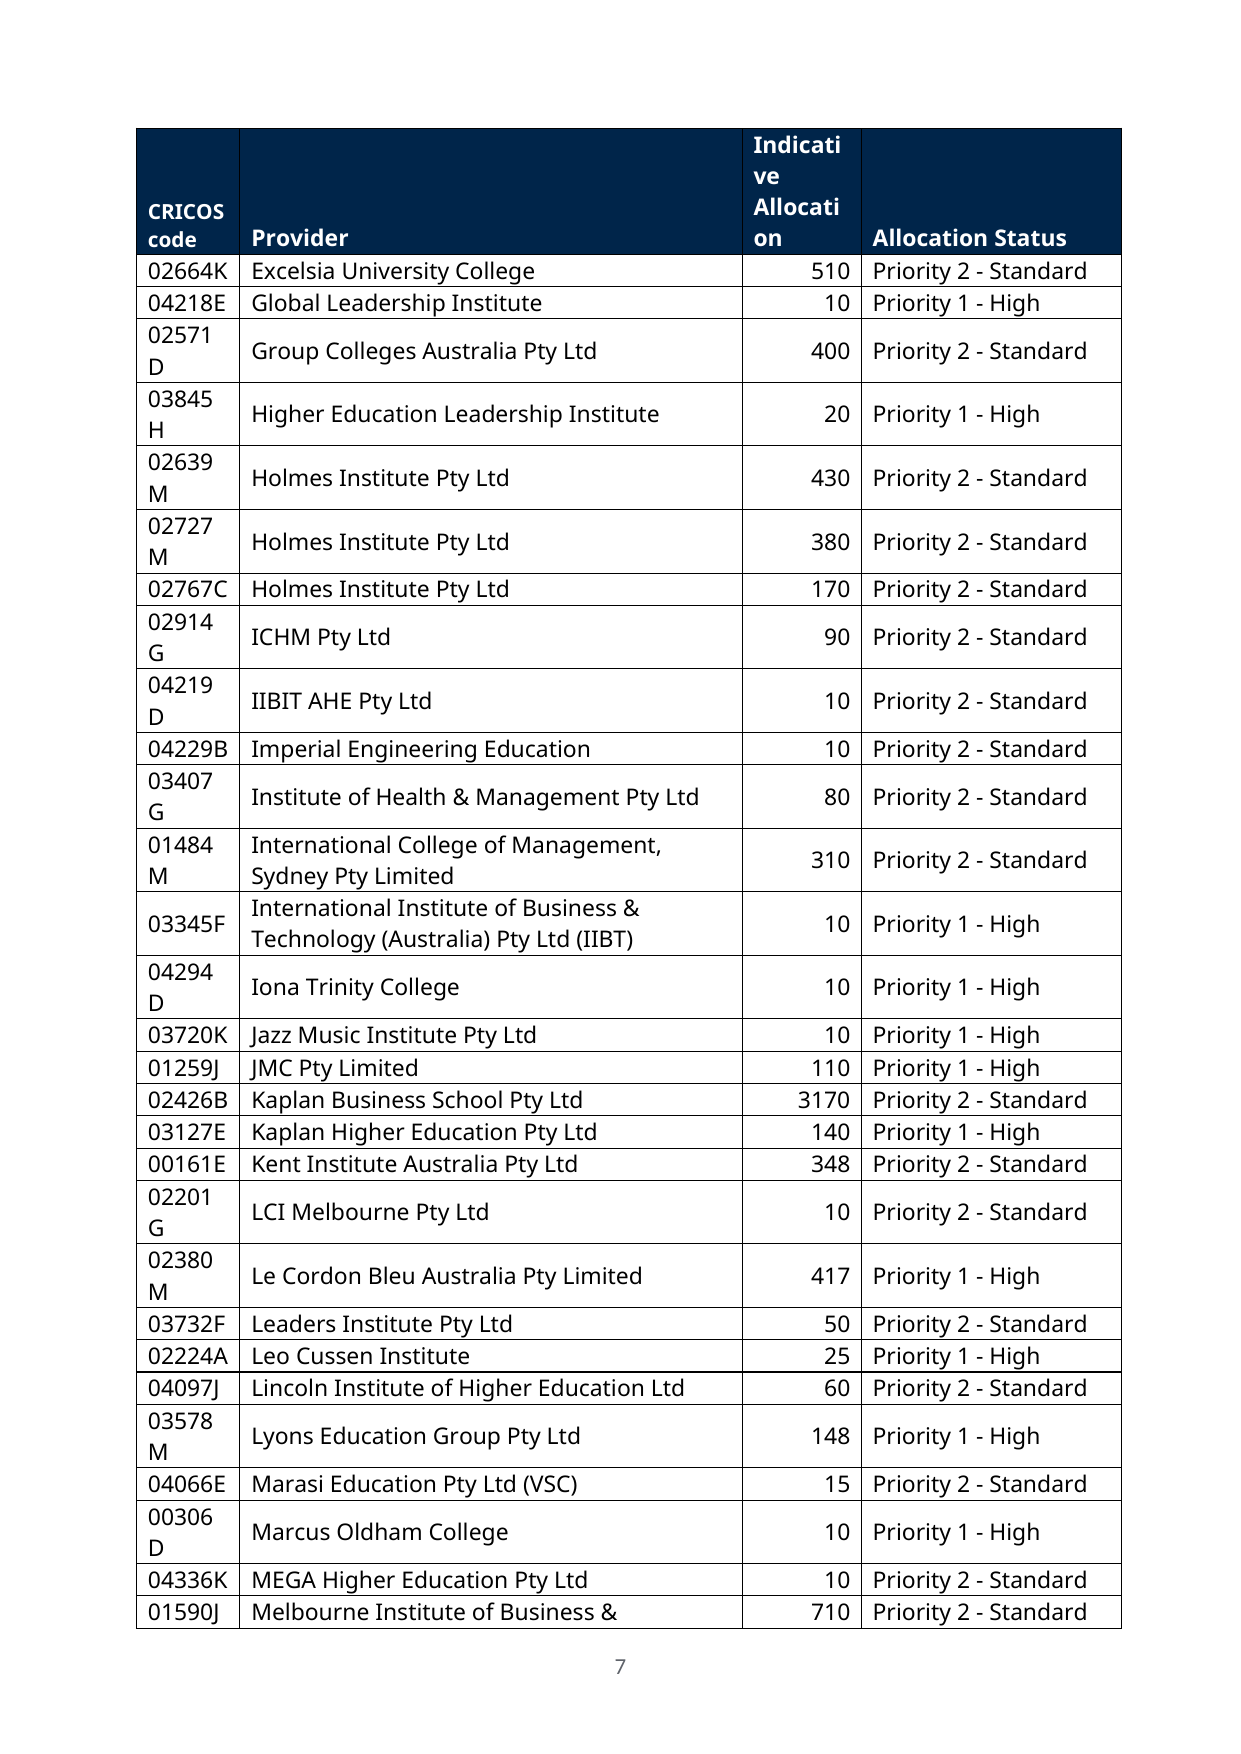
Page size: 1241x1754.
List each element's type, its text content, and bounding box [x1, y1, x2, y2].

table_cell 03578M [137, 1405, 239, 1467]
table_cell Priority 2 - Standard [862, 255, 1121, 286]
table_cell Priority 2 - Standard [862, 574, 1121, 605]
table_cell 01590J [137, 1596, 239, 1628]
table_cell 10 [743, 669, 861, 732]
table_cell 10 [743, 733, 861, 764]
table_cell 380 [743, 510, 861, 572]
table_cell 01259J [137, 1052, 239, 1083]
table_cell Leo Cussen Institute [240, 1340, 742, 1371]
table_cell Jazz Music Institute Pty Ltd [240, 1019, 742, 1051]
table_cell 15 [743, 1468, 861, 1499]
table_cell 348 [743, 1149, 861, 1180]
table_header Indicative Allocation [743, 129, 861, 254]
table_cell 148 [743, 1405, 861, 1467]
table_cell 04066E [137, 1468, 239, 1499]
table_cell Priority 1 - High [862, 383, 1121, 445]
table_cell 04294D [137, 956, 239, 1018]
table_cell Kaplan Higher Education Pty Ltd [240, 1116, 742, 1147]
table_cell 20 [743, 383, 861, 445]
table_cell JMC Pty Limited [240, 1052, 742, 1083]
table_cell 02639M [137, 446, 239, 509]
table_cell Priority 2 - Standard [862, 669, 1121, 732]
table_cell Holmes Institute Pty Ltd [240, 574, 742, 605]
table_cell 03845H [137, 383, 239, 445]
table_cell Imperial Engineering Education [240, 733, 742, 764]
table_cell Priority 1 - High [862, 956, 1121, 1018]
table_cell Priority 1 - High [862, 287, 1121, 318]
table_cell Priority 1 - High [862, 1019, 1121, 1051]
table_header CRICOS code [137, 129, 239, 254]
table_cell 03407G [137, 765, 239, 828]
table_cell 430 [743, 446, 861, 509]
table_cell Leaders Institute Pty Ltd [240, 1308, 742, 1339]
table_cell 01484M [137, 829, 239, 891]
table_cell ICHM Pty Ltd [240, 606, 742, 668]
table_cell Le Cordon Bleu Australia Pty Limited [240, 1244, 742, 1307]
table_cell 10 [743, 1564, 861, 1595]
table_cell Lyons Education Group Pty Ltd [240, 1405, 742, 1467]
table_cell 02380M [137, 1244, 239, 1307]
table_cell 02201G [137, 1181, 239, 1243]
table_header Allocation Status [862, 129, 1121, 254]
table_cell 02571D [137, 319, 239, 382]
table_cell 03732F [137, 1308, 239, 1339]
table_cell Kent Institute Australia Pty Ltd [240, 1149, 742, 1180]
table_cell 10 [743, 892, 861, 955]
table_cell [240, 1596, 742, 1628]
table_cell Holmes Institute Pty Ltd [240, 446, 742, 509]
table_cell Priority 1 - High [862, 1244, 1121, 1307]
table_cell 02727M [137, 510, 239, 572]
table_cell Priority 2 - Standard [862, 510, 1121, 572]
table_cell Priority 1 - High [862, 1405, 1121, 1467]
table_cell 02224A [137, 1340, 239, 1371]
table_cell 10 [743, 1501, 861, 1563]
table_cell Priority 1 - High [862, 1116, 1121, 1147]
table_cell Priority 2 - Standard [862, 1149, 1121, 1180]
table_cell 60 [743, 1373, 861, 1404]
table_cell Priority 1 - High [862, 1052, 1121, 1083]
table_cell Group Colleges Australia Pty Ltd [240, 319, 742, 382]
table_cell Priority 2 - Standard [862, 1564, 1121, 1595]
table_cell Priority 2 - Standard [862, 1468, 1121, 1499]
table_cell Priority 2 - Standard [862, 765, 1121, 828]
table_cell Priority 2 - Standard [862, 319, 1121, 382]
table_cell LCI Melbourne Pty Ltd [240, 1181, 742, 1243]
table_cell Priority 2 - Standard [862, 1181, 1121, 1243]
table_cell 417 [743, 1244, 861, 1307]
table_cell 140 [743, 1116, 861, 1147]
table_cell Priority 2 - Standard [862, 829, 1121, 891]
table_cell Priority 2 - Standard [862, 446, 1121, 509]
table_cell Priority 2 - Standard [862, 1308, 1121, 1339]
table_cell Priority 1 - High [862, 1340, 1121, 1371]
table_cell 710 [743, 1596, 861, 1628]
table_header Provider [240, 129, 742, 254]
table_cell 170 [743, 574, 861, 605]
table_cell 03127E [137, 1116, 239, 1147]
table_cell 25 [743, 1340, 861, 1371]
table_cell 510 [743, 255, 861, 286]
table_cell 00161E [137, 1149, 239, 1180]
table_cell Priority 2 - Standard [862, 1084, 1121, 1115]
table_cell Priority 1 - High [862, 892, 1121, 955]
table_cell 04229B [137, 733, 239, 764]
table_cell 310 [743, 829, 861, 891]
table_cell Lincoln Institute of Higher Education Ltd [240, 1373, 742, 1404]
table_cell Global Leadership Institute [240, 287, 742, 318]
table_cell 03720K [137, 1019, 239, 1051]
table_cell 10 [743, 1019, 861, 1051]
table_cell 90 [743, 606, 861, 668]
table_cell Marasi Education Pty Ltd (VSC) [240, 1468, 742, 1499]
table_cell 02914G [137, 606, 239, 668]
table_cell Holmes Institute Pty Ltd [240, 510, 742, 572]
table_cell 04336K [137, 1564, 239, 1595]
table_cell International Institute of Business & Technology (Australia) Pty Ltd (IIBT) [240, 892, 742, 955]
table_cell Iona Trinity College [240, 956, 742, 1018]
table_cell Kaplan Business School Pty Ltd [240, 1084, 742, 1115]
table_cell Priority 2 - Standard [862, 733, 1121, 764]
table_cell 00306D [137, 1501, 239, 1563]
table_cell 10 [743, 1181, 861, 1243]
table_cell Higher Education Leadership Institute [240, 383, 742, 445]
table_cell 10 [743, 287, 861, 318]
table_cell Priority 2 - Standard [862, 1373, 1121, 1404]
table_cell 02767C [137, 574, 239, 605]
table_cell 400 [743, 319, 861, 382]
table_cell MEGA Higher Education Pty Ltd [240, 1564, 742, 1595]
table_cell Excelsia University College [240, 255, 742, 286]
table_cell 04218E [137, 287, 239, 318]
table_cell 04097J [137, 1373, 239, 1404]
table_cell 10 [743, 956, 861, 1018]
table_cell 02664K [137, 255, 239, 286]
table_cell 3170 [743, 1084, 861, 1115]
table_cell Priority 2 - Standard [862, 606, 1121, 668]
table_cell 80 [743, 765, 861, 828]
table_cell 50 [743, 1308, 861, 1339]
table_cell IIBIT AHE Pty Ltd [240, 669, 742, 732]
table_cell 02426B [137, 1084, 239, 1115]
table_cell Marcus Oldham College [240, 1501, 742, 1563]
table_cell Priority 2 - Standard [862, 1596, 1121, 1628]
table_cell International College of Management, Sydney Pty Limited [240, 829, 742, 891]
table_cell 03345F [137, 892, 239, 955]
table_cell Institute of Health & Management Pty Ltd [240, 765, 742, 828]
table_cell Priority 1 - High [862, 1501, 1121, 1563]
table_cell 04219D [137, 669, 239, 732]
table_cell 110 [743, 1052, 861, 1083]
